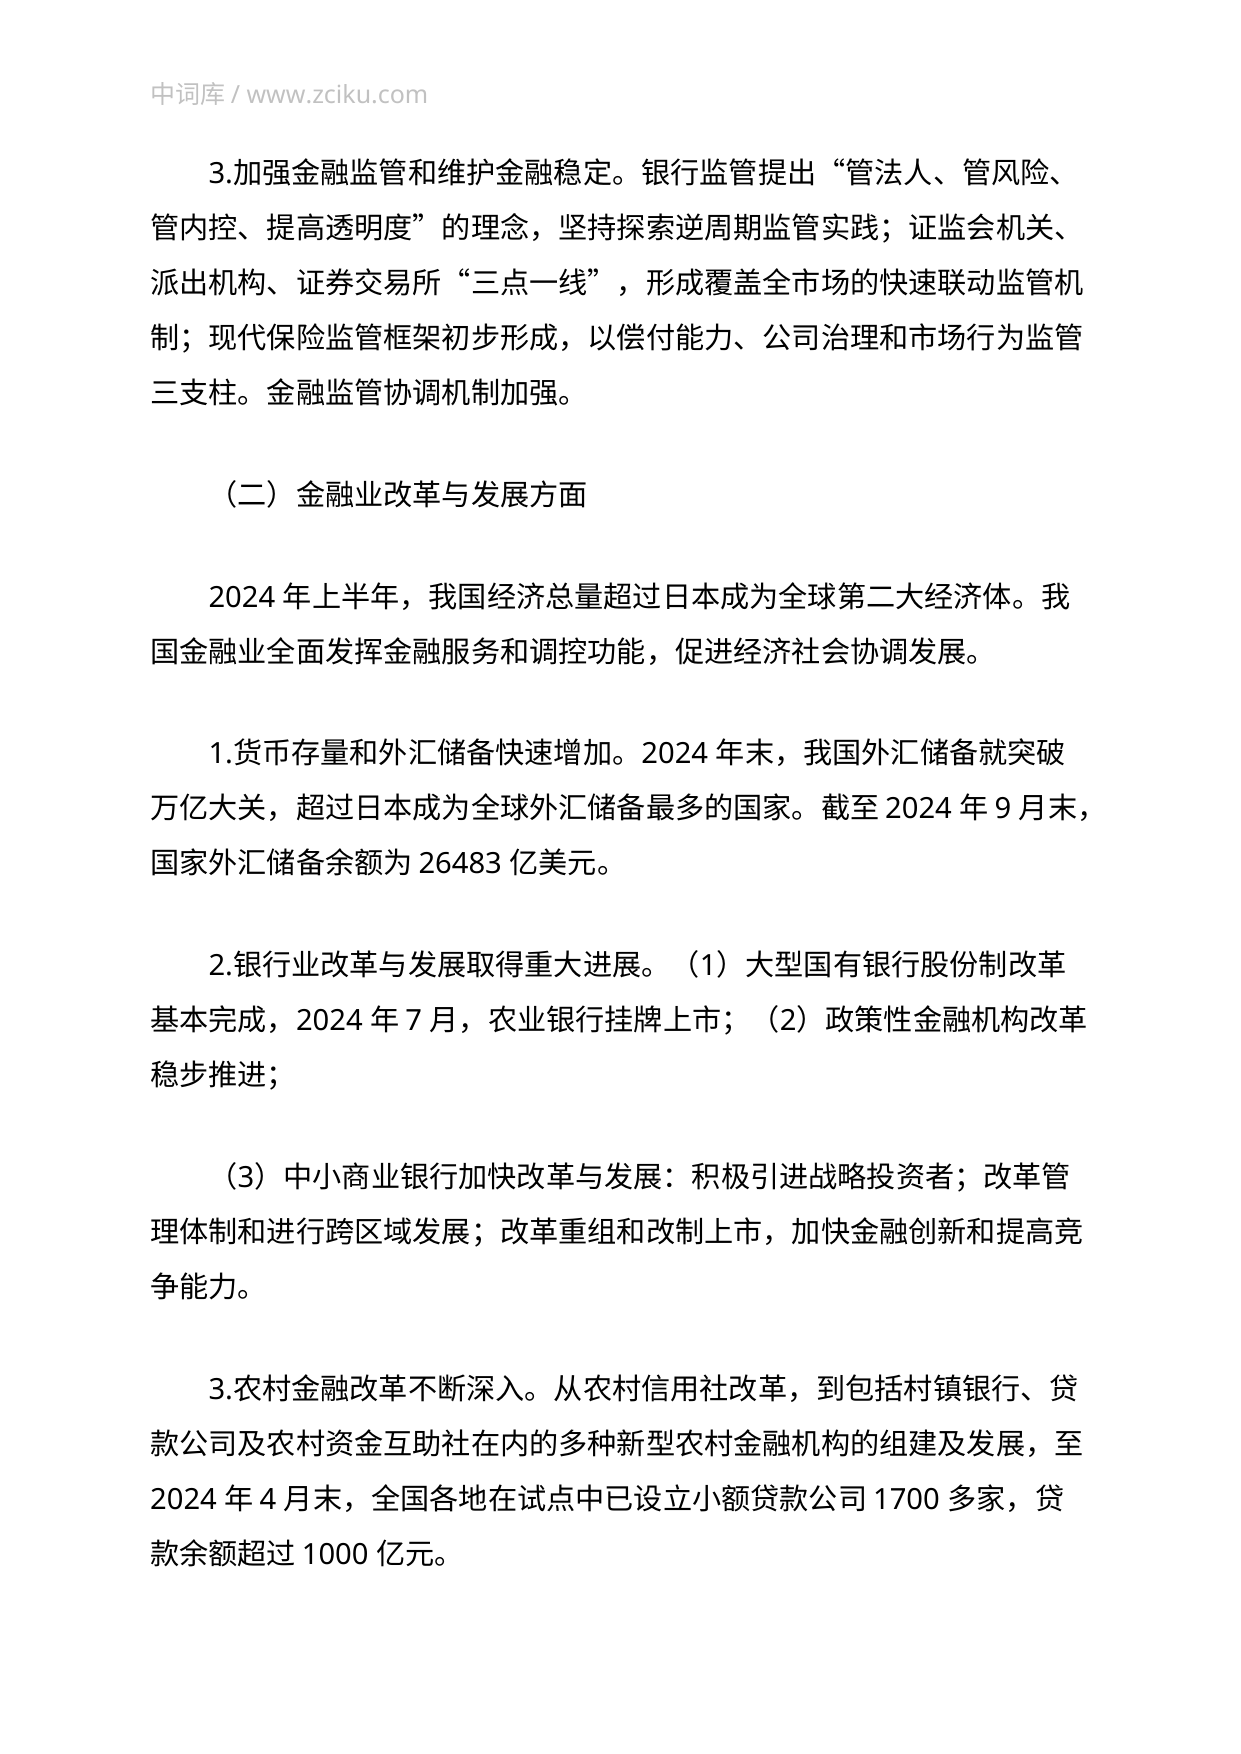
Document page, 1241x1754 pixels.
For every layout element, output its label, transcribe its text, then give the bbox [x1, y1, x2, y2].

text （3）中小商业银行加快改革与发展：积极引进战略投资者；改革管理体制和进行跨区域发展；改革重组和改制上市，加快金融创新和提高竞争能力。 [150, 1154, 1090, 1306]
text 3.加强金融监管和维护金融稳定。银行监管提出“管法人、管风险、管内控、提高透明度”的理念，坚持探索逆周期监管实践；证监会机关、派出机构、证券交易所“三点一线”，形成覆盖全市场的快速联动监管机制；现代保险监管框架初步形成，以偿付能力、公司治理和市场行为监管三支柱。金融监管协调机制加强。 [150, 150, 1090, 412]
text 2.银行业改革与发展取得重大进展。（1）大型国有银行股份制改革基本完成，2024 年7 月，农业银行挂牌上市；（2）政策性金融机构改革稳步推进； [150, 942, 1090, 1094]
text 3.农村金融改革不断深入。从农村信用社改革，到包括村镇银行、贷款公司及农村资金互助社在内的多种新型农村金融机构的组建及发展，至2024 年4 月末，全国各地在试点中已设立小额贷款公司1700 多家，贷款余额超过1000 亿元。 [150, 1365, 1090, 1573]
text 1.货币存量和外汇储备快速增加。2024 年末，我国外汇储备就突破万亿大关，超过日本成为全球外汇储备最多的国家。截至2024 年9 月末，国家外汇储备余额为26483 亿美元。 [150, 730, 1090, 882]
text （二）金融业改革与发展方面 [150, 471, 1090, 514]
text 2024 年上半年，我国经济总量超过日本成为全球第二大经济体。我国金融业全面发挥金融服务和调控功能，促进经济社会协调发展。 [150, 573, 1090, 671]
